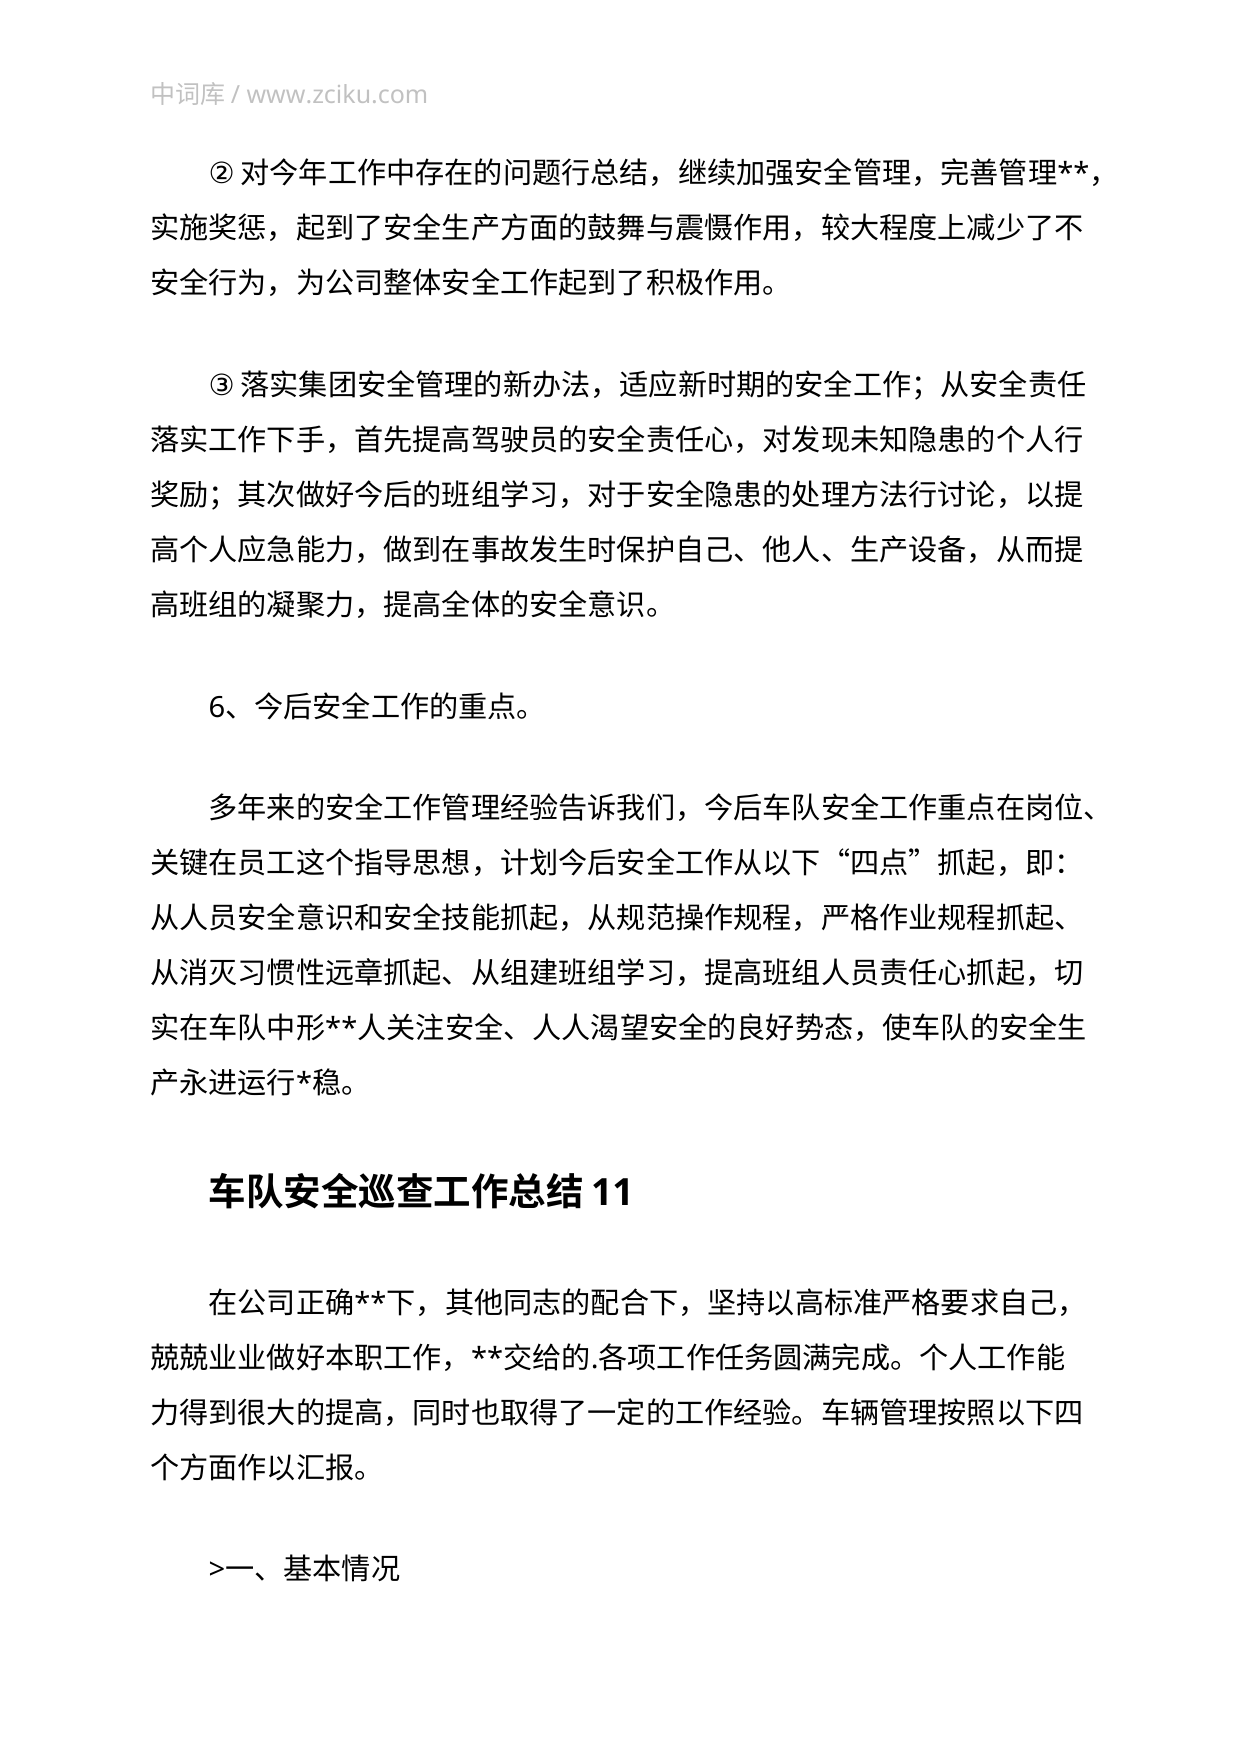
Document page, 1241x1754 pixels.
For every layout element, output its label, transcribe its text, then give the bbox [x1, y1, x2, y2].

text 多年来的安全工作管理经验告诉我们，今后车队安全工作重点在岗位、关键在员工这个指导思想，计划今后安全工作从以下“四点”抓起，即：从人员安全意识和安全技能抓起，从规范操作规程，严格作业规程抓起、从消灭习惯性远章抓起、从组建班组学习，提高班组人员责任心抓起，切实在车队中形**人关注安全、人人渴望安全的良好势态，使车队的安全生产永进运行*稳。 [150, 785, 1090, 1102]
text 在公司正确**下，其他同志的配合下，坚持以高标准严格要求自己，兢兢业业做好本职工作，**交给的.各项工作任务圆满完成。个人工作能力得到很大的提高，同时也取得了一定的工作经验。车辆管理按照以下四个方面作以汇报。 [150, 1279, 1090, 1486]
text ③落实集团安全管理的新办法，适应新时期的安全工作；从安全责任落实工作下手，首先提高驾驶员的安全责任心，对发现未知隐患的个人行奖励；其次做好今后的班组学习，对于安全隐患的处理方法行讨论，以提高个人应急能力，做到在事故发生时保护自己、他人、生产设备，从而提高班组的凝聚力，提高全体的安全意识。 [150, 362, 1090, 624]
text 6、今后安全工作的重点。 [150, 683, 1090, 726]
text 车队安全巡查工作总结11 [150, 1162, 1090, 1216]
text >一、基本情况 [150, 1546, 1090, 1588]
text ②对今年工作中存在的问题行总结，继续加强安全管理，完善管理**，实施奖惩，起到了安全生产方面的鼓舞与震慑作用，较大程度上减少了不安全行为，为公司整体安全工作起到了积极作用。 [150, 150, 1090, 302]
